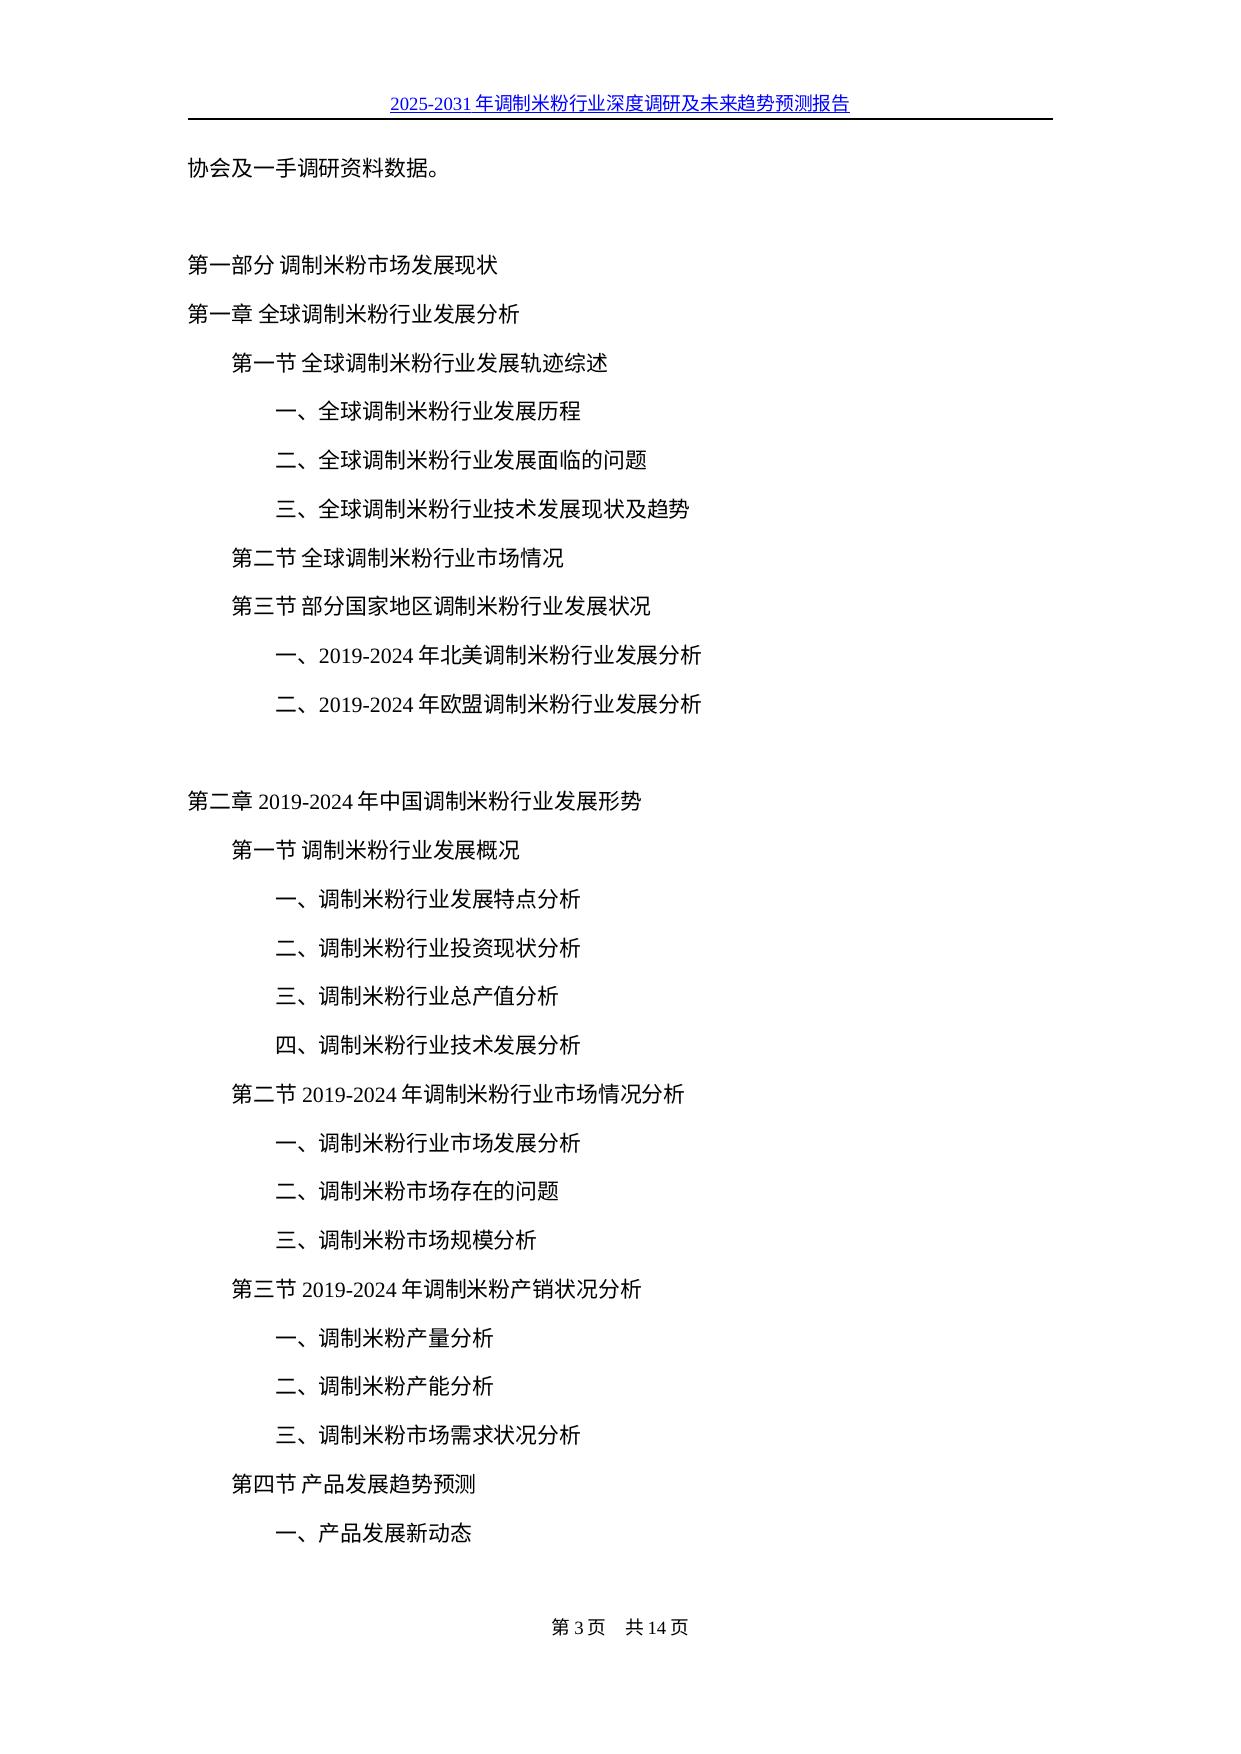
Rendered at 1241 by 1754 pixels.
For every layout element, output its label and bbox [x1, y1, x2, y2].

text [187, 150, 1053, 1548]
